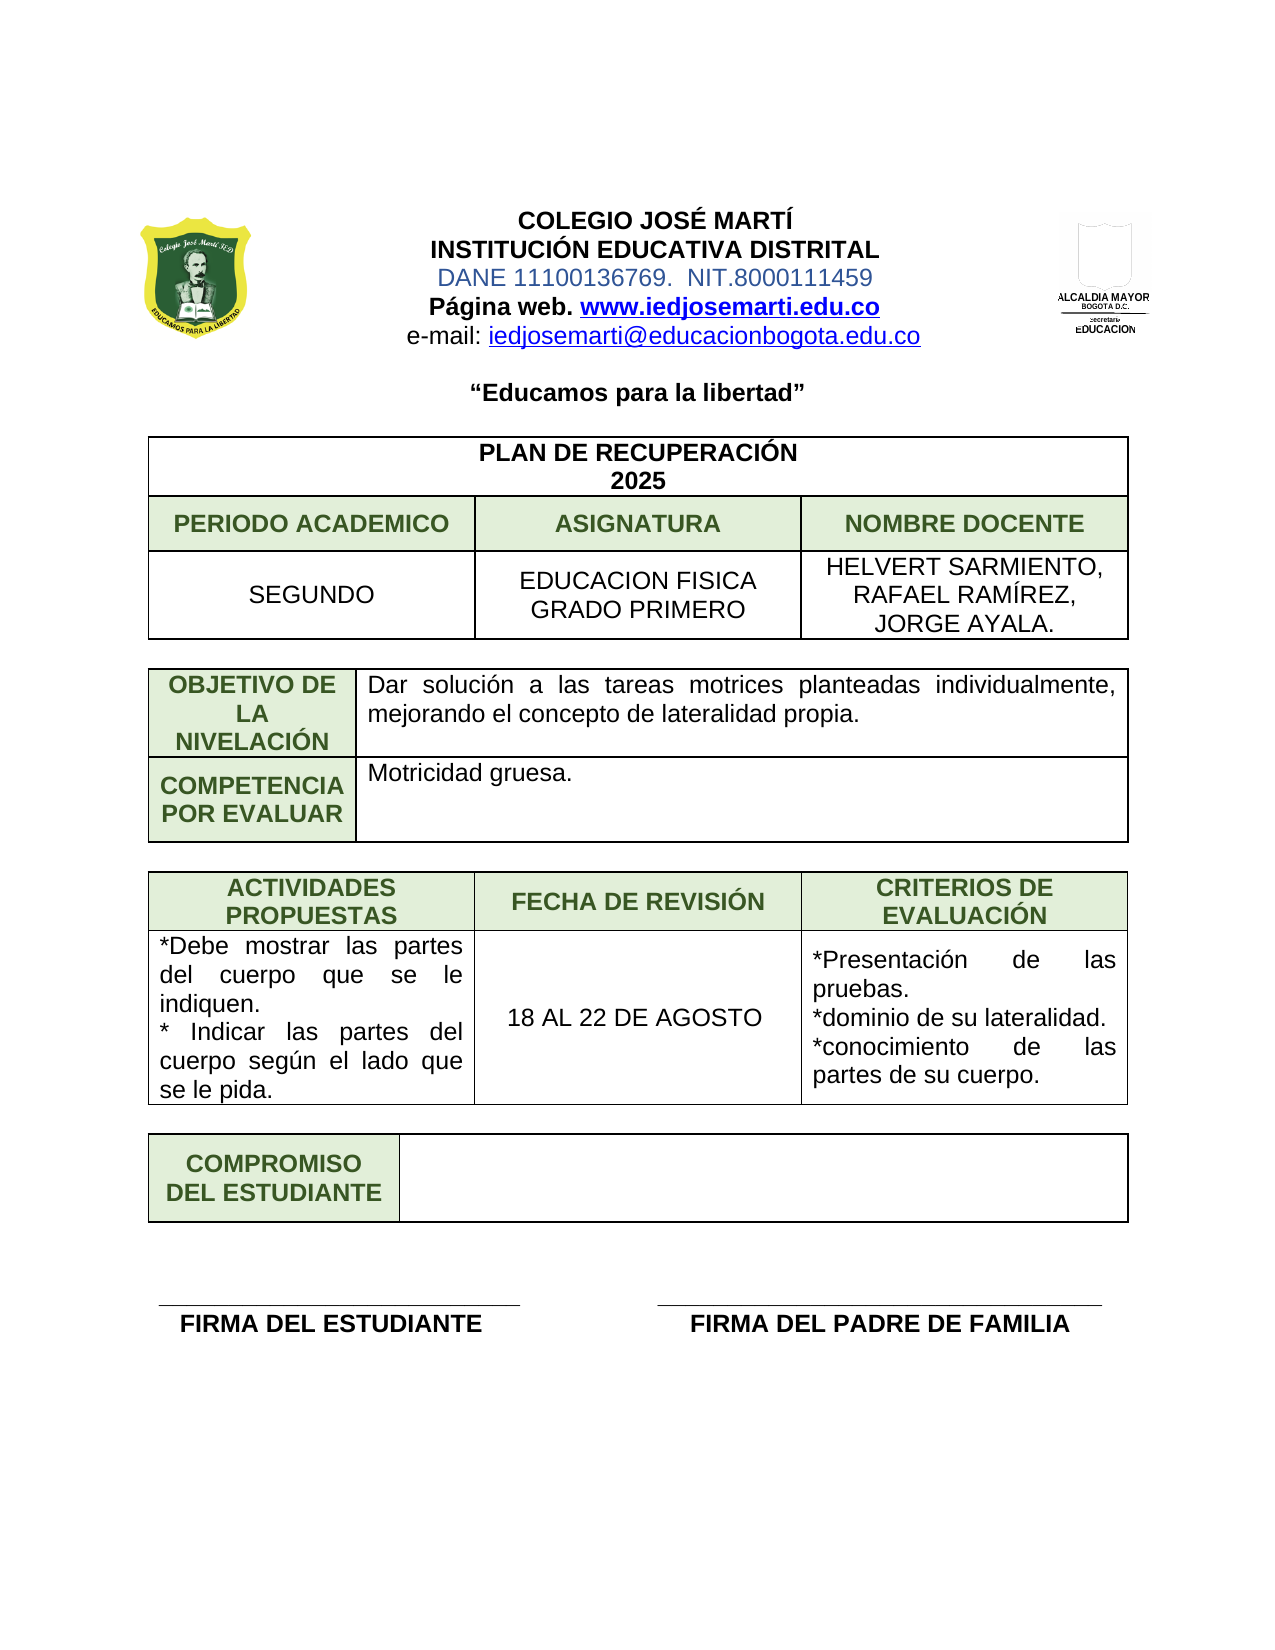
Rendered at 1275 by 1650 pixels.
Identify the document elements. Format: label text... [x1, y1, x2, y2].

picture [136, 211, 252, 339]
table_header __________________________ FIRMA DEL ESTUDIANTE [148, 1280, 633, 1338]
text COLEGIO JOSÉ MARTÍ [148, 206, 1127, 235]
table_cell PERIODO ACADEMICO [149, 497, 474, 550]
table_cell EDUCACION FISICA GRADO PRIMERO [476, 552, 800, 638]
text INSTITUCIÓN EDUCATIVA DISTRITAL [252, 235, 1058, 263]
table_header CRITERIOS DE EVALUACIÓN [802, 873, 1127, 930]
text “Educamos para la libertad” [148, 378, 1127, 407]
table_header FECHA DE REVISIÓN [475, 873, 801, 930]
table_header Dar solución a las tareas motrices planteadas individualmente, mejorando el concepto de lateralidad propia. [357, 670, 1127, 756]
table_cell *Debe mostrar las partes del cuerpo que se le indiquen. * Indicar las partes del cuerpo según el lado que se le pida. [149, 931, 474, 1103]
subtitle DANE 11100136769. NIT.8000111459 [252, 263, 1058, 292]
table_header PLAN DE RECUPERACIÓN 2025 [149, 438, 1127, 495]
table_header OBJETIVO DE LA NIVELACIÓN [149, 670, 355, 756]
table_cell SEGUNDO [149, 552, 474, 638]
table_cell COMPETENCIA POR EVALUAR [149, 758, 355, 841]
table_cell Motricidad gruesa. [357, 758, 1127, 841]
text Página web. www.iedjosemarti.edu.co [252, 292, 1127, 321]
table_cell NOMBRE DOCENTE [802, 497, 1127, 550]
table_cell HELVERT SARMIENTO, RAFAEL RAMÍREZ, JORGE AYALA. [802, 552, 1127, 638]
table_header COMPROMISO DEL ESTUDIANTE [149, 1135, 399, 1221]
table_header ACTIVIDADES PROPUESTAS [149, 873, 474, 930]
table_cell *Presentación de las pruebas. *dominio de su lateralidad. *conocimiento de las partes de su cuerpo. [802, 931, 1127, 1103]
table_header ________________________________ FIRMA DEL PADRE DE FAMILIA [633, 1280, 1127, 1338]
text e-mail: iedjosemarti@educacionbogota.edu.co [148, 321, 1127, 350]
table_cell 18 AL 22 DE AGOSTO [475, 931, 801, 1103]
table_cell ASIGNATURA [476, 497, 800, 550]
table_header [400, 1135, 1127, 1221]
